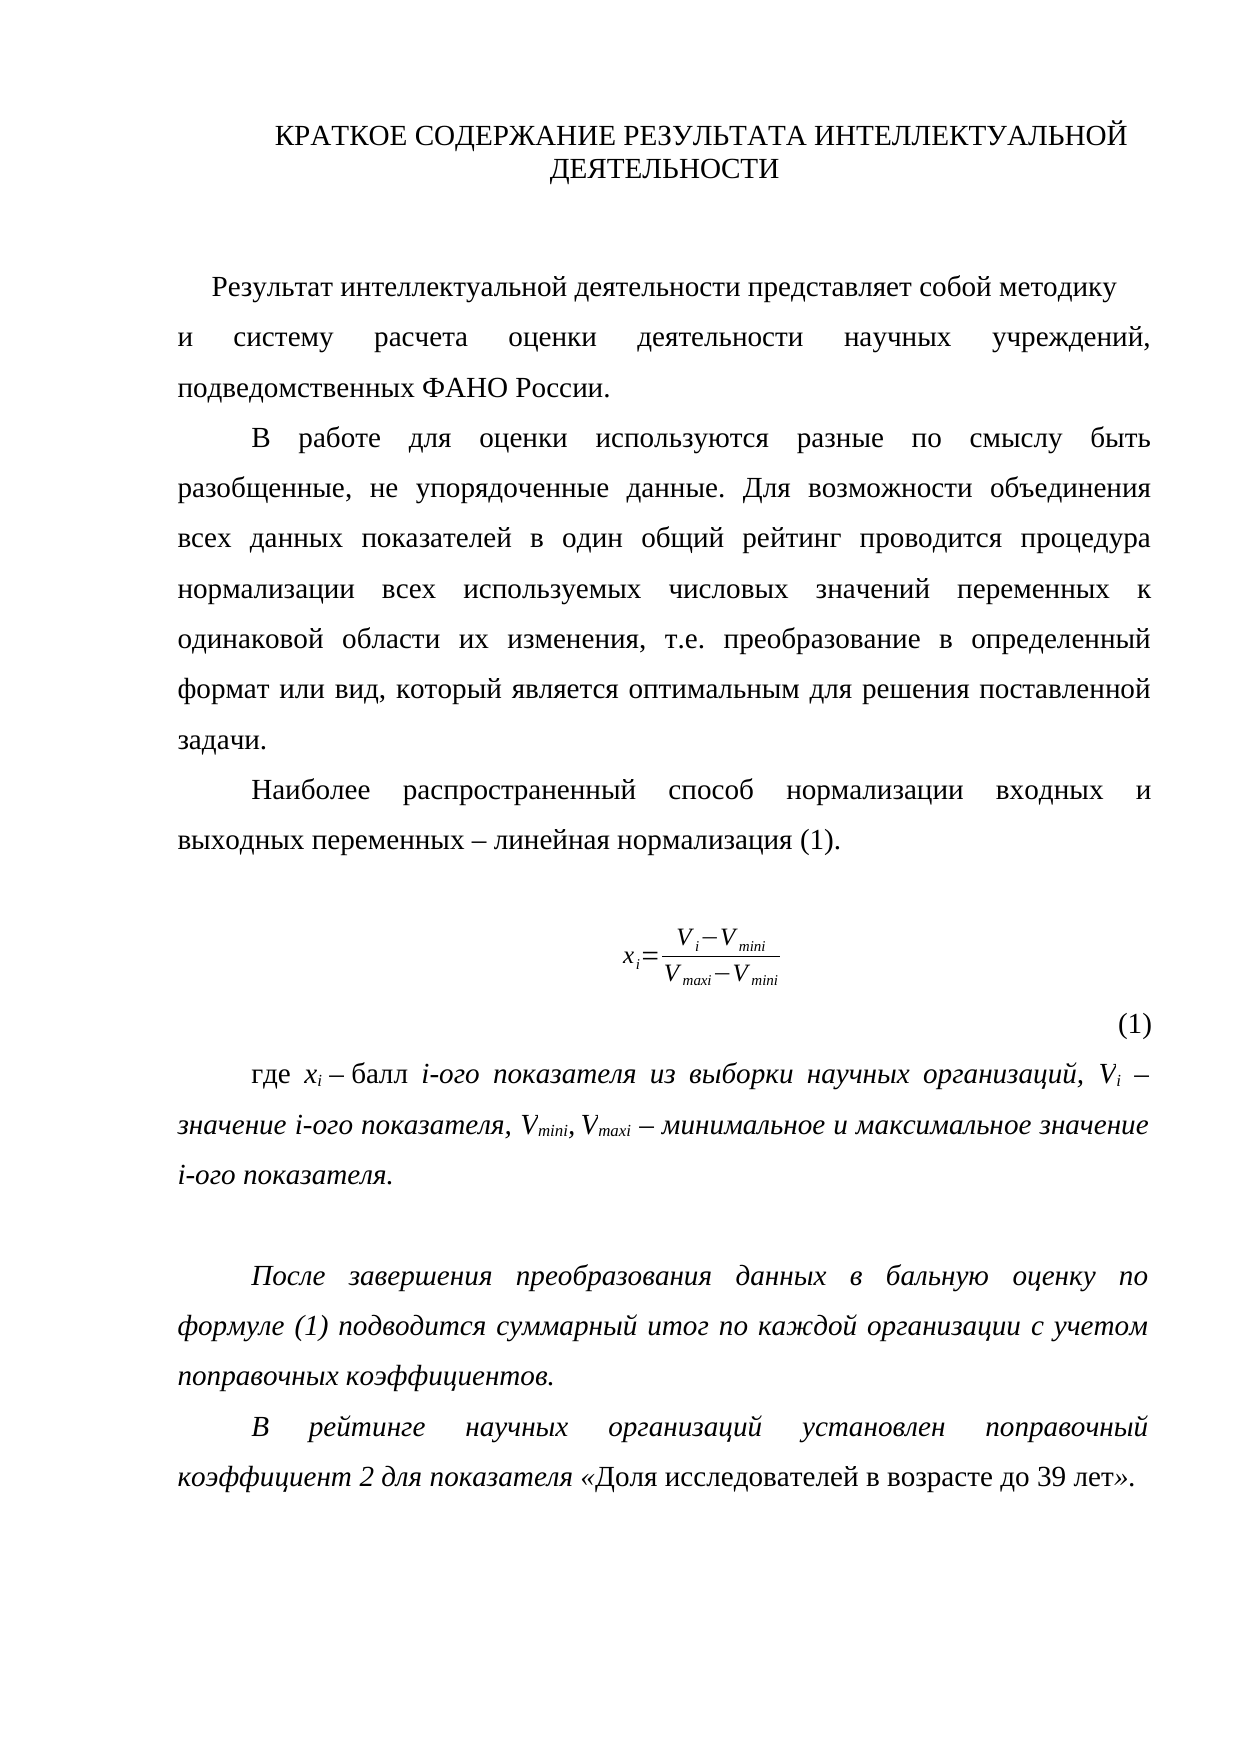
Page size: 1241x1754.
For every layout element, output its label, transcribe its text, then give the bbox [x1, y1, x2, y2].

text КРАТКОЕ СОДЕРЖАНИЕ РЕЗУЛЬТАТА ИНТЕЛЛЕКТУАЛЬНОЙ ДЕЯТЕЛЬНОСТИ [177, 118, 1152, 185]
text В работе для оценки используются разные по смыслу быть разобщенные, не упорядоченные данные. Для возможности объединения всех данных показателей в один общий рейтинг проводится процедура нормализации всех используемых числовых значений переменных к одинаковой области их изменения, т.е. преобразование в определенный формат или вид, который является оптимальным для решения поставленной задачи. [177, 420, 1152, 755]
text где xi – балл i-ого показателя из выборки научных организаций, Vi – значение i-ого показателя, Vmini, Vmaxi – минимальное и максимальное значение i-ого показателя. [177, 1057, 1152, 1191]
text и систему расчета оценки деятельности научных учреждений, подведомственных ФАНО России. [177, 319, 1152, 403]
text (1) [177, 1006, 1152, 1040]
text В рейтинге научных организаций установлен поправочный коэффициент 2 для показателя «Доля исследователей в возрасте до 39 лет». [177, 1409, 1152, 1493]
text Наиболее распространенный способ нормализации входных и выходных переменных – линейная нормализация (1). [177, 772, 1152, 856]
text После завершения преобразования данных в бальную оценку по формуле (1) подводится суммарный итог по каждой организации с учетом поправочных коэффициентов. [177, 1258, 1152, 1392]
text Результат интеллектуальной деятельности представляет собой методику [177, 269, 1152, 303]
